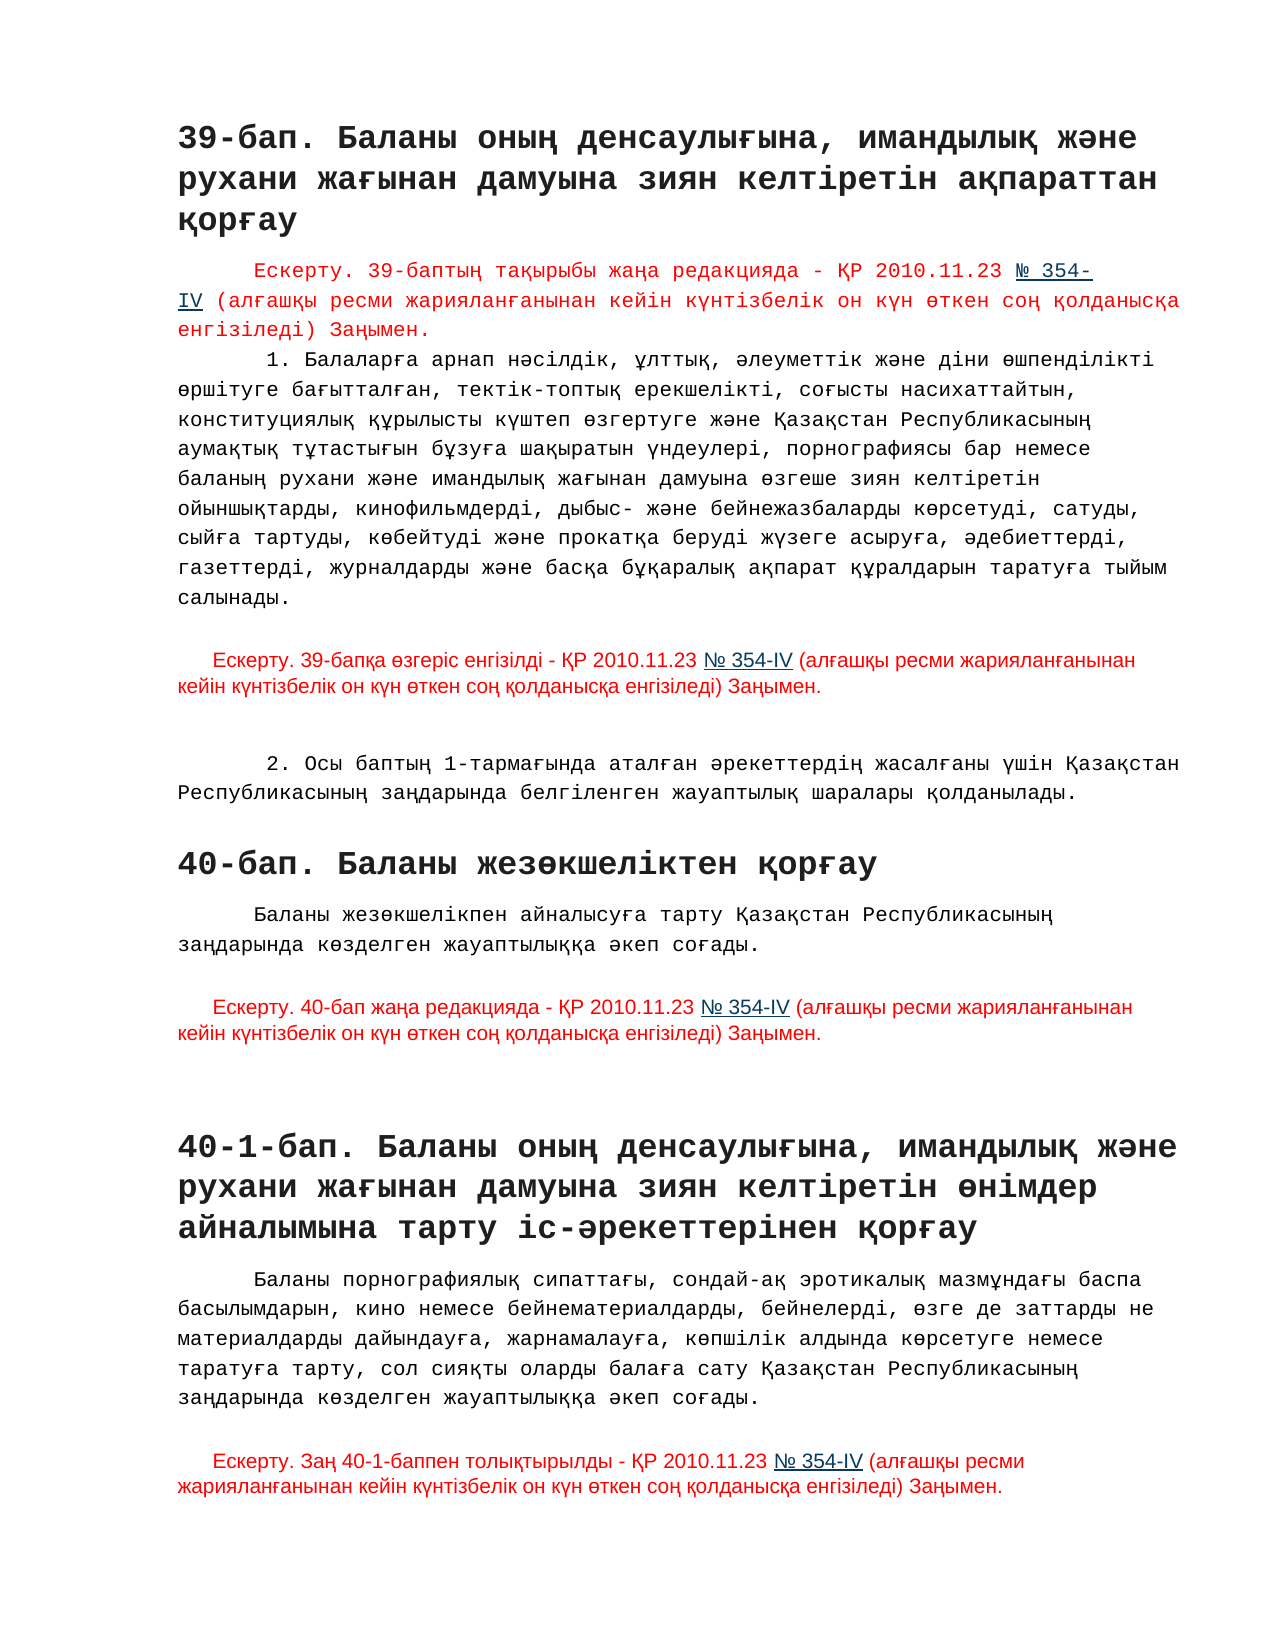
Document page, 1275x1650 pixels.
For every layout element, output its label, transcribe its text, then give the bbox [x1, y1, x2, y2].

text Баланы порнографиялық сипаттағы, сондай-ақ эротикалық мазмұндағы баспа басылымдарын, кино немесе бейнематериалдарды, бейнелерді, өзге де заттарды не материалдарды дайындауға, жарнамалауға, көпшілік алдында көрсетуге немесе таратуға тарту, сол сияқты оларды балаға сату Қазақстан Республикасының заңдарында көзделген жауаптылыққа әкеп соғады. [177, 1262, 1186, 1411]
subtitle 39-бап. Баланы оның денсаулығына, имандылық және рухани жағынан дамуына зиян келтіретін ақпараттан қорғау [177, 118, 1186, 240]
subtitle 40-1-бап. Баланы оның денсаулығына, имандылық және рухани жағынан дамуына зиян келтіретін өнімдер айналымына тарту іс-әрекеттерінен қорғау [177, 1127, 1186, 1248]
text Баланы жезөкшелікпен айналысуға тарту Қазақстан Республикасының заңдарында көзделген жауаптылыққа әкеп соғады. [177, 898, 1186, 958]
subtitle 40-бап. Баланы жезөкшелiктен қорғау [177, 843, 1186, 884]
text Ескерту. 39-бапқа өзгеріс енгізілді - ҚР 2010.11.23 № 354-IV (алғашқы ресми жарияланғанынан кейін күнтізбелік он күн өткен соң қолданысқа енгізіледі) Заңымен. [177, 648, 1186, 728]
text Ескерту. 40-бап жаңа редакцияда - ҚР 2010.11.23 № 354-IV (алғашқы ресми жарияланғанынан кейін күнтізбелік он күн өткен соң қолданысқа енгізіледі) Заңымен. [177, 995, 1186, 1101]
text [177, 1448, 1186, 1498]
text 2. Осы баптың 1-тармағында аталған әрекеттердiң жасалғаны үшiн Қазақстан Республикасының заңдарында белгiленген жауаптылық шаралары қолданылады. [177, 747, 1186, 806]
text 1. Балаларға арнап нәсілдiк, ұлттық, әлеуметтiк және дiни өшпендiлiктi өршiтуге бағытталған, тектiк-топтық ерекшелiктi, соғысты насихаттайтын, конституциялық құрылысты күштеп өзгертуге және Қазақстан Республикасының аумақтық тұтастығын бұзуға шақыратын үндеулерi, порнографиясы бар немесе баланың рухани және имандылық жағынан дамуына өзгеше зиян келтiретiн ойыншықтарды, кинофильмдердi, дыбыс- және бейнежазбаларды көрсетудi, сатуды, сыйға тартуды, көбейтудi және прокатқа берудi жүзеге асыруға, әдебиеттердi, газеттердi, журналдарды және басқа бұқаралық ақпарат құралдарын таратуға тыйым салынады. [177, 343, 1186, 610]
text Ескерту. 39-баптың тақырыбы жаңа редакцияда - ҚР 2010.11.23 № 354-IV (алғашқы ресми жарияланғанынан кейін күнтізбелік он күн өткен соң қолданысқа енгізіледі) Заңымен. [177, 254, 1186, 343]
